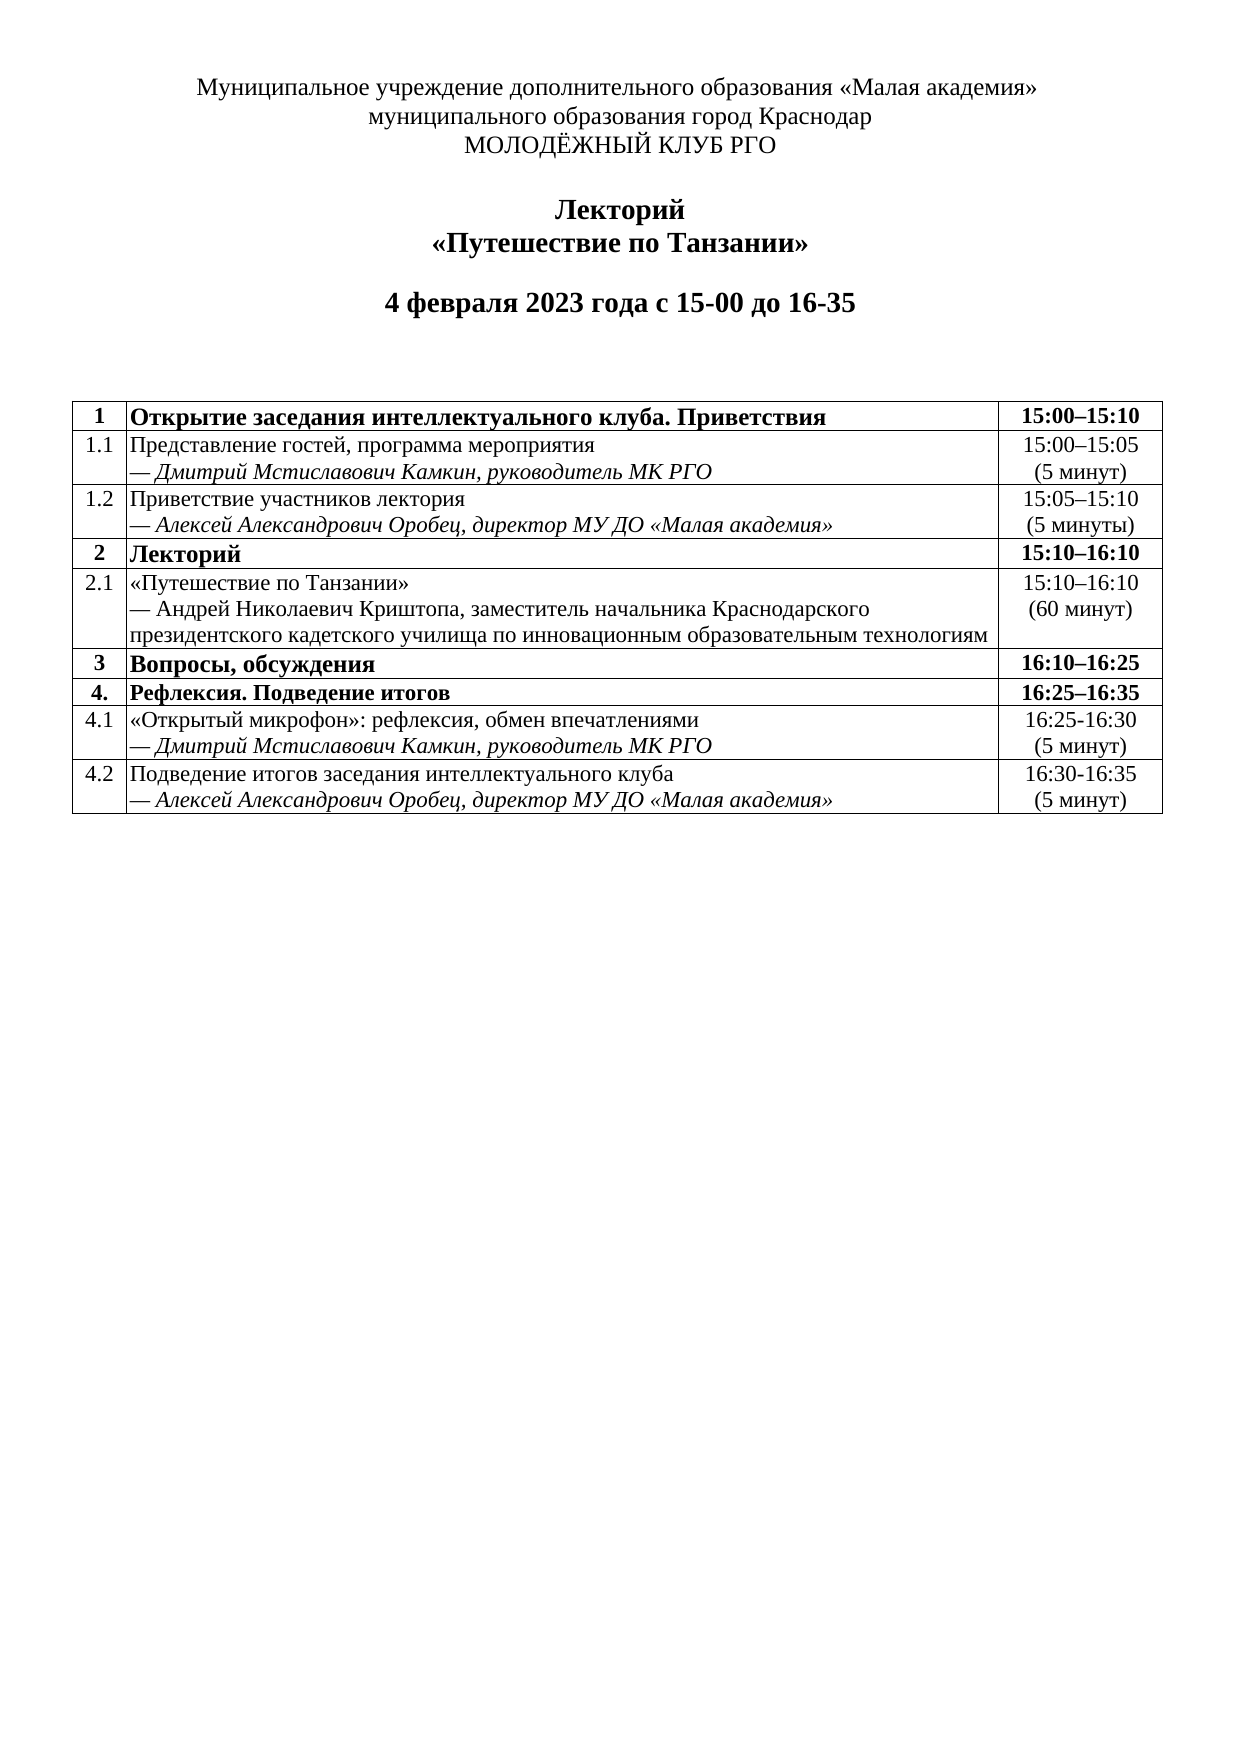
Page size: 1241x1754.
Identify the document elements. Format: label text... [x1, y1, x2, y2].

table_cell Вопросы, обсуждения [127, 649, 998, 678]
table_cell «Путешествие по Танзании» — Андрей Николаевич Криштопа, заместитель начальника Краснодарского президентского кадетского училища по инновационным образовательным технологиям [409, 569, 998, 648]
table_cell 15:10–16:10 [999, 539, 1162, 568]
table_cell Представление гостей, программа мероприятия — Дмитрий Мстиславович Камкин, руководитель МК РГО [127, 431, 998, 484]
table_cell «Открытый микрофон»: рефлексия, обмен впечатлениями — Дмитрий Мстиславович Камкин, руководитель МК РГО [127, 706, 998, 759]
table_cell 2 [73, 539, 126, 568]
text МОЛОДЁЖНЫЙ КЛУБ РГО [75, 130, 1165, 158]
table_cell 16:25-16:30 (5 минут) [999, 706, 1162, 759]
table_header 15:00–15:10 [999, 402, 1162, 430]
table_cell Рефлексия. Подведение итогов [127, 679, 998, 705]
table_cell Лекторий [127, 539, 998, 568]
text «Путешествие по Танзании» [75, 226, 1165, 259]
table_cell 2.1 [73, 569, 126, 648]
table_cell 4. [73, 679, 126, 705]
table_cell Подведение итогов заседания интеллектуального клуба — Алексей Александрович Оробец, директор МУ ДО «Малая академия» [127, 760, 998, 812]
table_cell 15:05–15:10 (5 минуты) [999, 485, 1162, 538]
table_cell 4.1 [73, 706, 126, 759]
text Лекторий [75, 192, 1165, 226]
table_header 1 [73, 402, 126, 430]
table_cell 1.2 [73, 485, 126, 538]
table_cell 3 [73, 649, 126, 678]
table_cell 1.1 [73, 431, 126, 484]
table_cell 16:30-16:35 (5 минут) [999, 760, 1162, 812]
table_cell 15:00–15:05 (5 минут) [999, 431, 1162, 484]
table_cell 16:10–16:25 [999, 649, 1162, 678]
table_cell Приветствие участников лектория — Алексей Александрович Оробец, директор МУ ДО «Малая академия» [127, 485, 998, 538]
text 4 февраля 2023 года с 15-00 до 16-35 [75, 285, 1165, 318]
table_cell 4.2 [73, 760, 126, 812]
table_header Открытие заседания интеллектуального клуба. Приветствия [127, 402, 998, 430]
text Муниципальное учреждение дополнительного образования «Малая академия» муниципального образования город Краснодар [75, 72, 1165, 130]
table_cell 15:10–16:10 (60 минут) [999, 569, 1162, 648]
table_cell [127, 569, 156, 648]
table_cell 16:25–16:35 [999, 679, 1162, 705]
